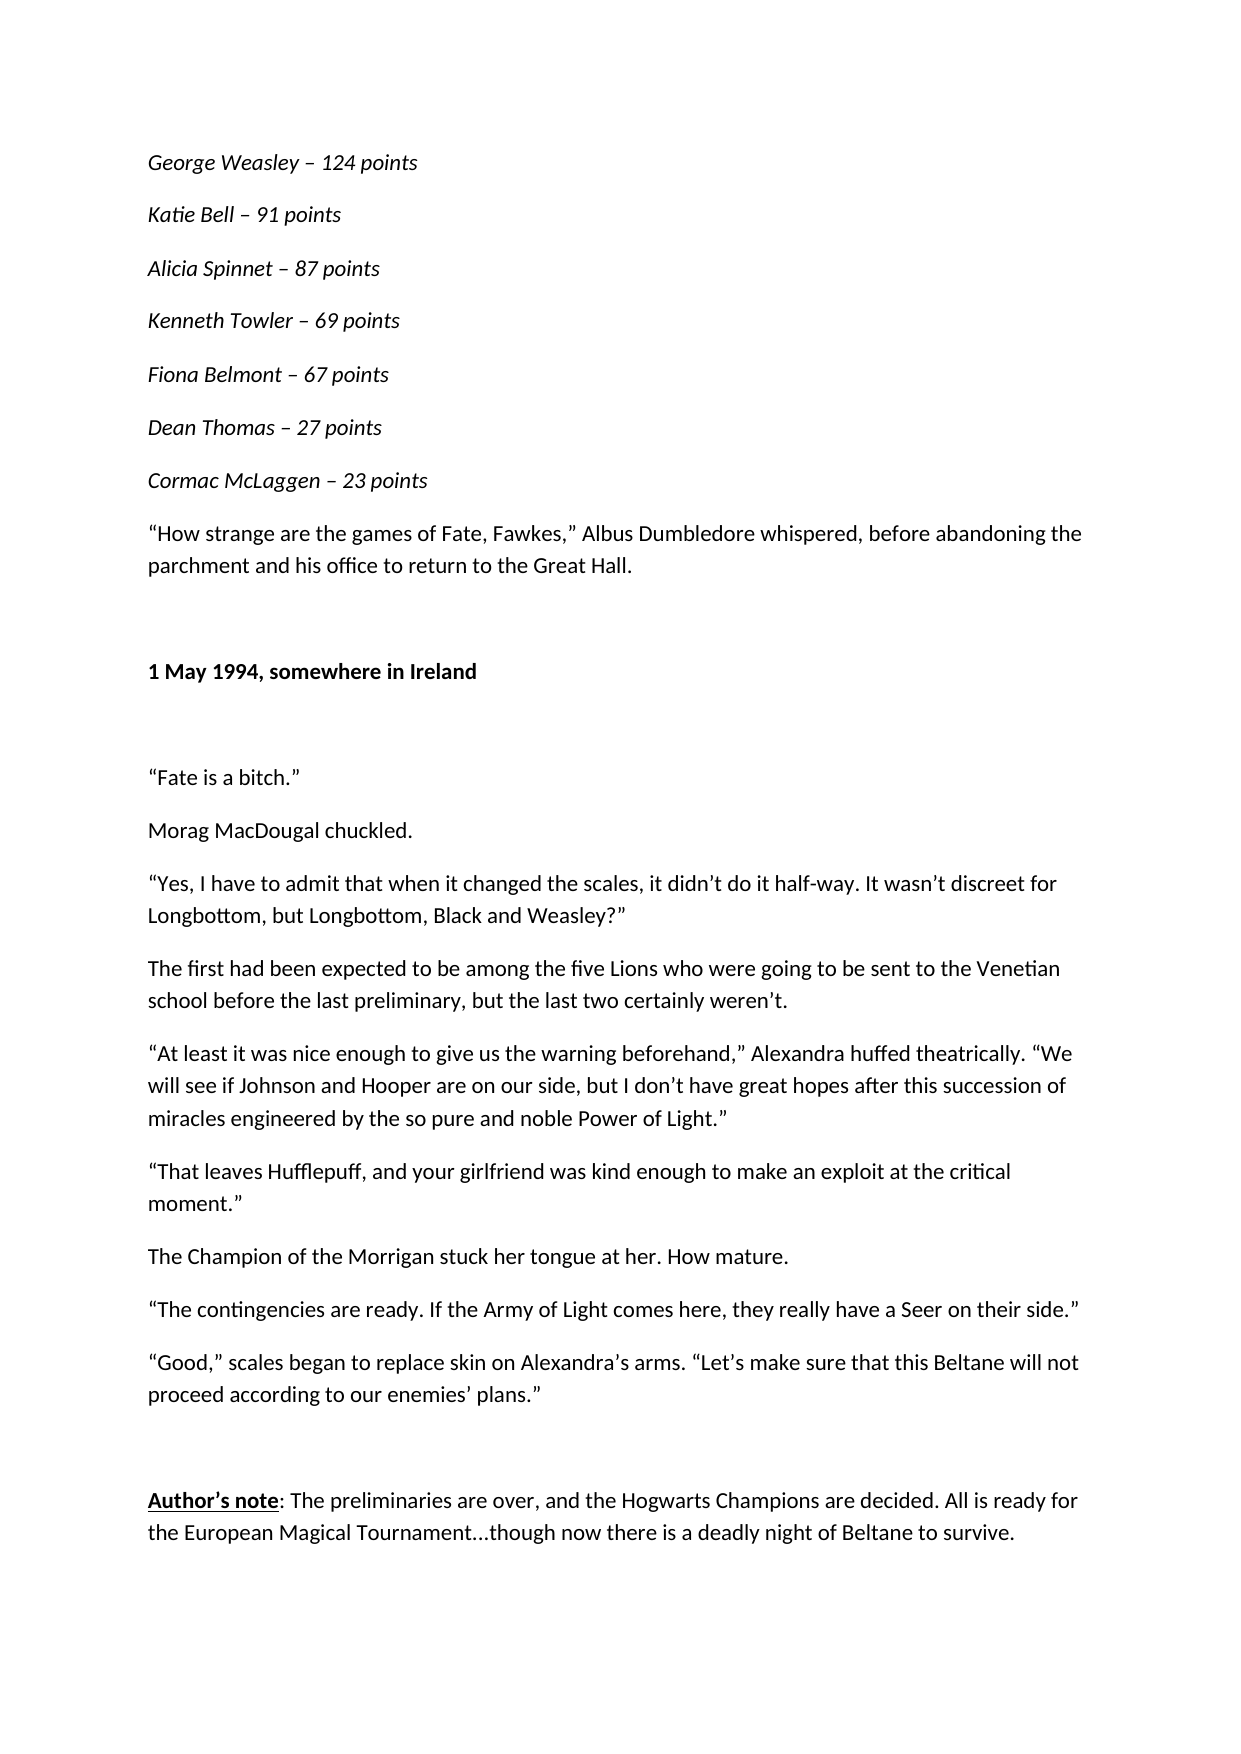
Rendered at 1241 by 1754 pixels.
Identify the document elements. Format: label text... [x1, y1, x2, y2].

text “At least it was nice enough to give us the warning beforehand,” Alexandra huffed theatrically. “We will see if Johnson and Hooper are on our side, but I don’t have great hopes after this succession of miracles engineered by the so pure and noble Power of Light.” [148, 1039, 1093, 1132]
text “Yes, I have to admit that when it changed the scales, it didn’t do it half-way. It wasn’t discreet for Longbottom, but Longbottom, Black and Weasley?” [148, 869, 1093, 929]
text Kenneth Towler – 69 points [148, 307, 1093, 335]
text “Fate is a bitch.” [148, 763, 1093, 791]
text 1 May 1994, somewhere in Ireland [148, 657, 1093, 685]
text The Champion of the Morrigan stuck her tongue at her. How mature. [148, 1242, 1093, 1270]
text Dean Thomas – 27 points [148, 413, 1093, 441]
text “How strange are the games of Fate, Fawkes,” Albus Dumbledore whispered, before abandoning the parchment and his office to return to the Great Hall. [148, 519, 1093, 579]
text Alicia Spinnet – 87 points [148, 254, 1093, 282]
text Cormac McLaggen – 23 points [148, 466, 1093, 494]
text George Weasley – 124 points [148, 148, 1093, 176]
text Morag MacDougal chuckled. [148, 816, 1093, 844]
text Author’s note: The preliminaries are over, and the Hogwarts Champions are decided. All is ready for the European Magical Tournament...though now there is a deadly night of Beltane to survive. [148, 1486, 1093, 1547]
text Katie Bell – 91 points [148, 201, 1093, 229]
text “Good,” scales began to replace skin on Alexandra’s arms. “Let’s make sure that this Beltane will not proceed according to our enemies’ plans.” [148, 1348, 1093, 1408]
text Fiona Belmont – 67 points [148, 360, 1093, 388]
text The first had been expected to be among the five Lions who were going to be sent to the Venetian school before the last preliminary, but the last two certainly weren’t. [148, 954, 1093, 1014]
text “That leaves Hufflepuff, and your girlfriend was kind enough to make an exploit at the critical moment.” [148, 1157, 1093, 1217]
text “The contingencies are ready. If the Army of Light comes here, they really have a Seer on their side.” [148, 1295, 1093, 1323]
